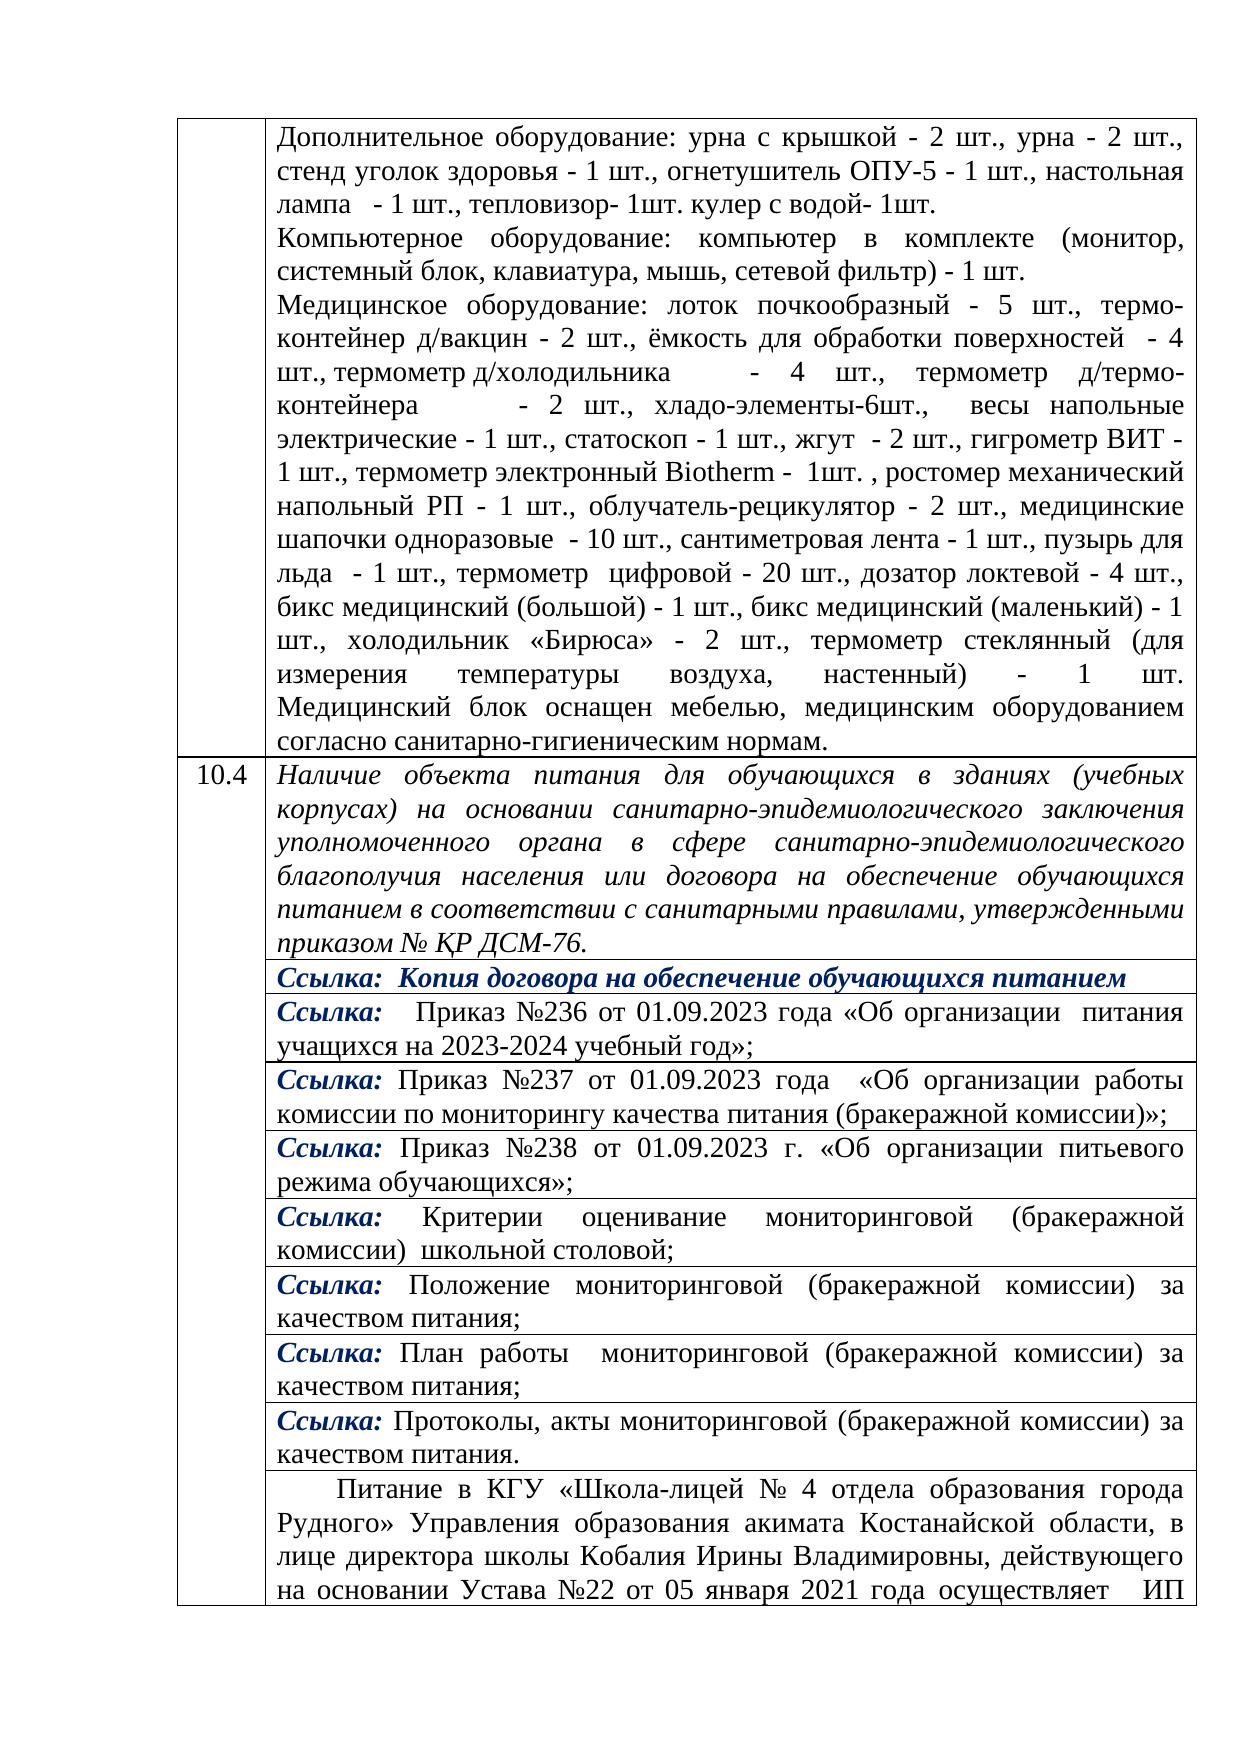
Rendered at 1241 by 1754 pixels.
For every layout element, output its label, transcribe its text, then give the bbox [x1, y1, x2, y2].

table_cell Ссылка: Копия договора на обеспечение обучающихся питанием [266, 960, 1196, 993]
table_cell 10.4 [178, 758, 265, 1605]
table_cell Ссылка: Приказ №237 от 01.09.2023 года «Об организации работы комиссии по мониторингу качества питания (бракеражной комиссии)»; [266, 1063, 1196, 1129]
table_cell Ссылка: Приказ №238 от 01.09.2023 г. «Об организации питьевого режима обучающихся»; [266, 1131, 1196, 1198]
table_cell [266, 119, 1196, 756]
table_cell Ссылка: Приказ №236 от 01.09.2023 года «Об организации питания учащихся на 2023-2024 учебный год»; [266, 994, 1196, 1061]
table_cell Ссылка: Критерии оценивание мониторинговой (бракеражной комиссии) школьной столовой; [266, 1199, 1196, 1266]
table_cell Наличие объекта питания для обучающихся в зданиях (учебных корпусах) на основании санитарно-эпидемиологического заключения уполномоченного органа в сфере санитарно-эпидемиологического благополучия населения или договора на обеспечение обучающихся питанием в соответствии с санитарными правилами, утвержденными приказом № ҚР ДСМ-76. [266, 758, 1196, 959]
table_cell Ссылка: Положение мониторинговой (бракеражной комиссии) за качеством питания; [266, 1267, 1196, 1334]
table_cell Ссылка: План работы мониторинговой (бракеражной комиссии) за качеством питания; [266, 1335, 1196, 1402]
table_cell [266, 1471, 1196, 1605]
table_cell Ссылка: Протоколы, акты мониторинговой (бракеражной комиссии) за качеством питания. [266, 1403, 1196, 1470]
